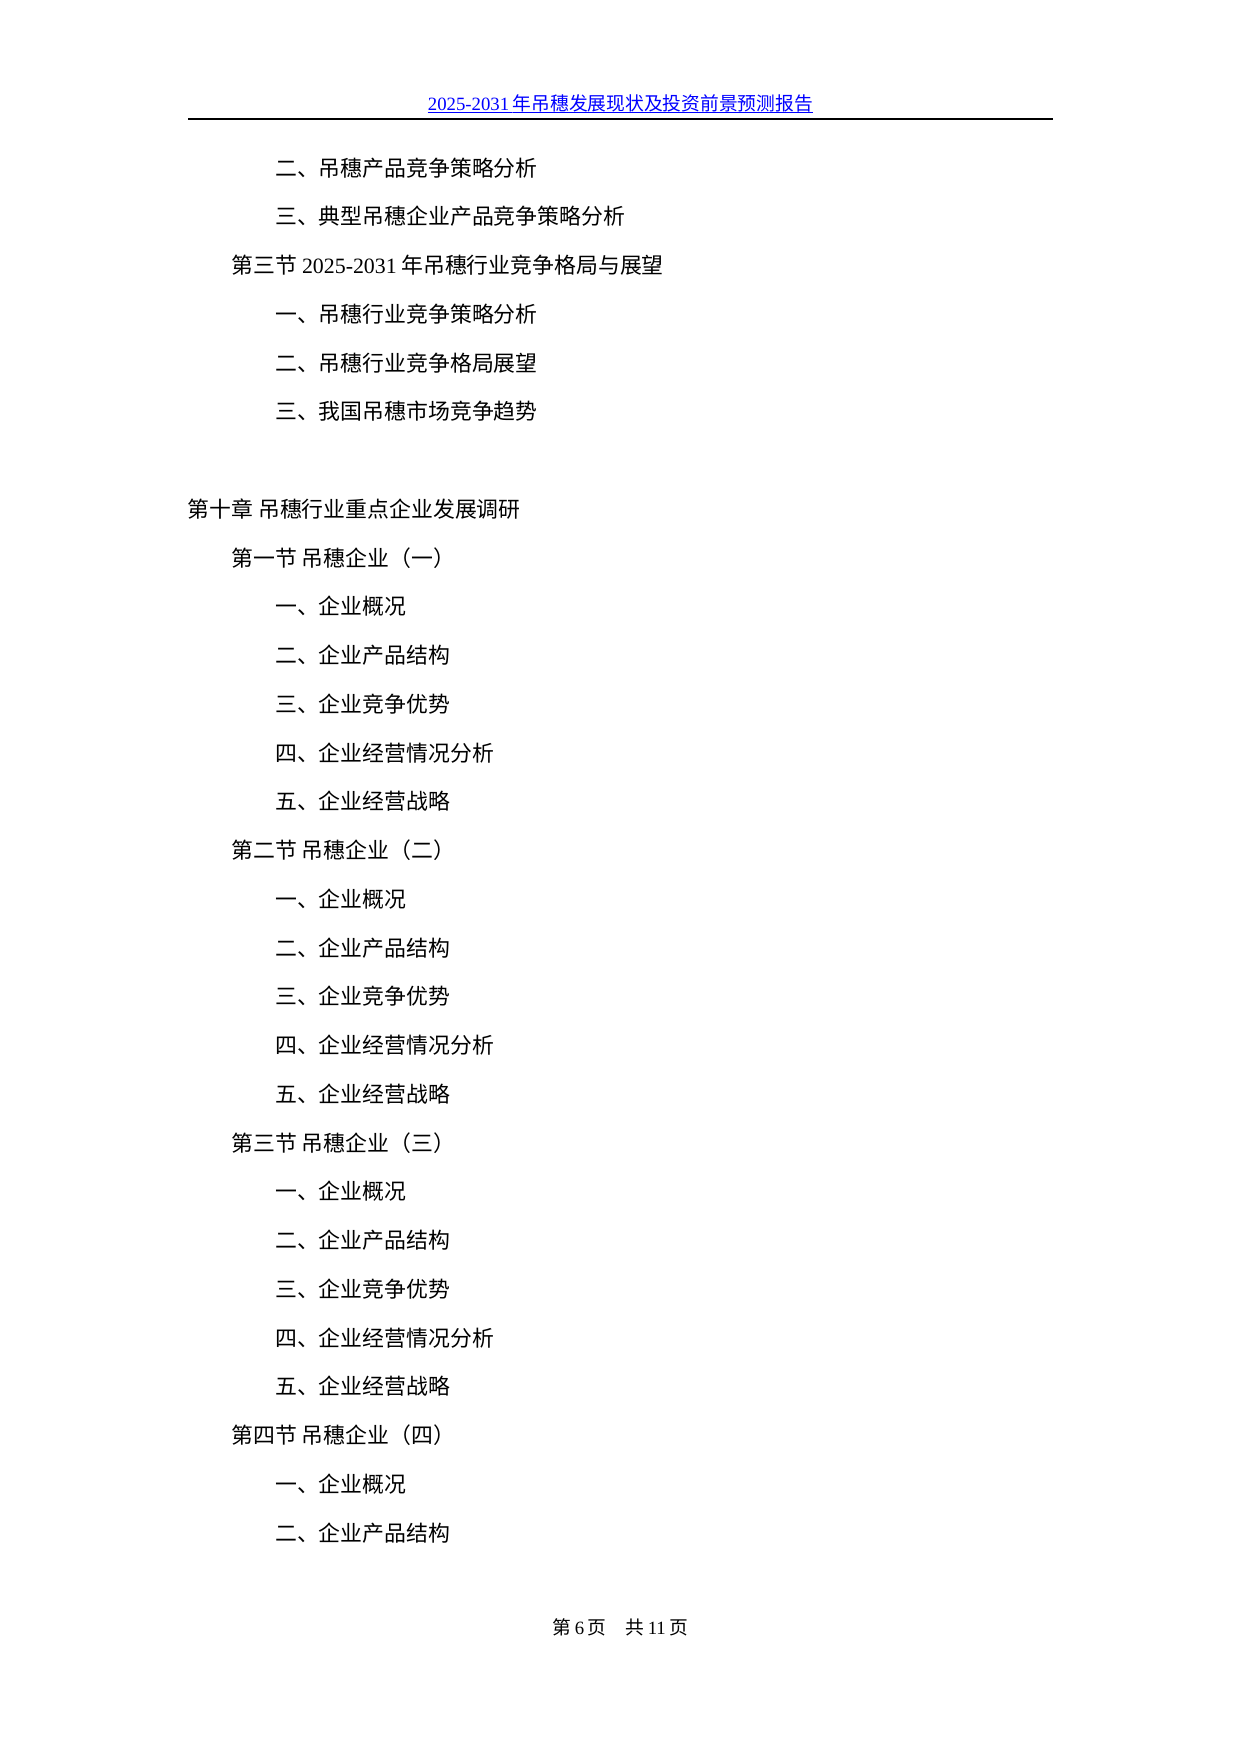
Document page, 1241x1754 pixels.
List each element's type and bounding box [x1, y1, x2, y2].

text [187, 150, 1053, 1548]
